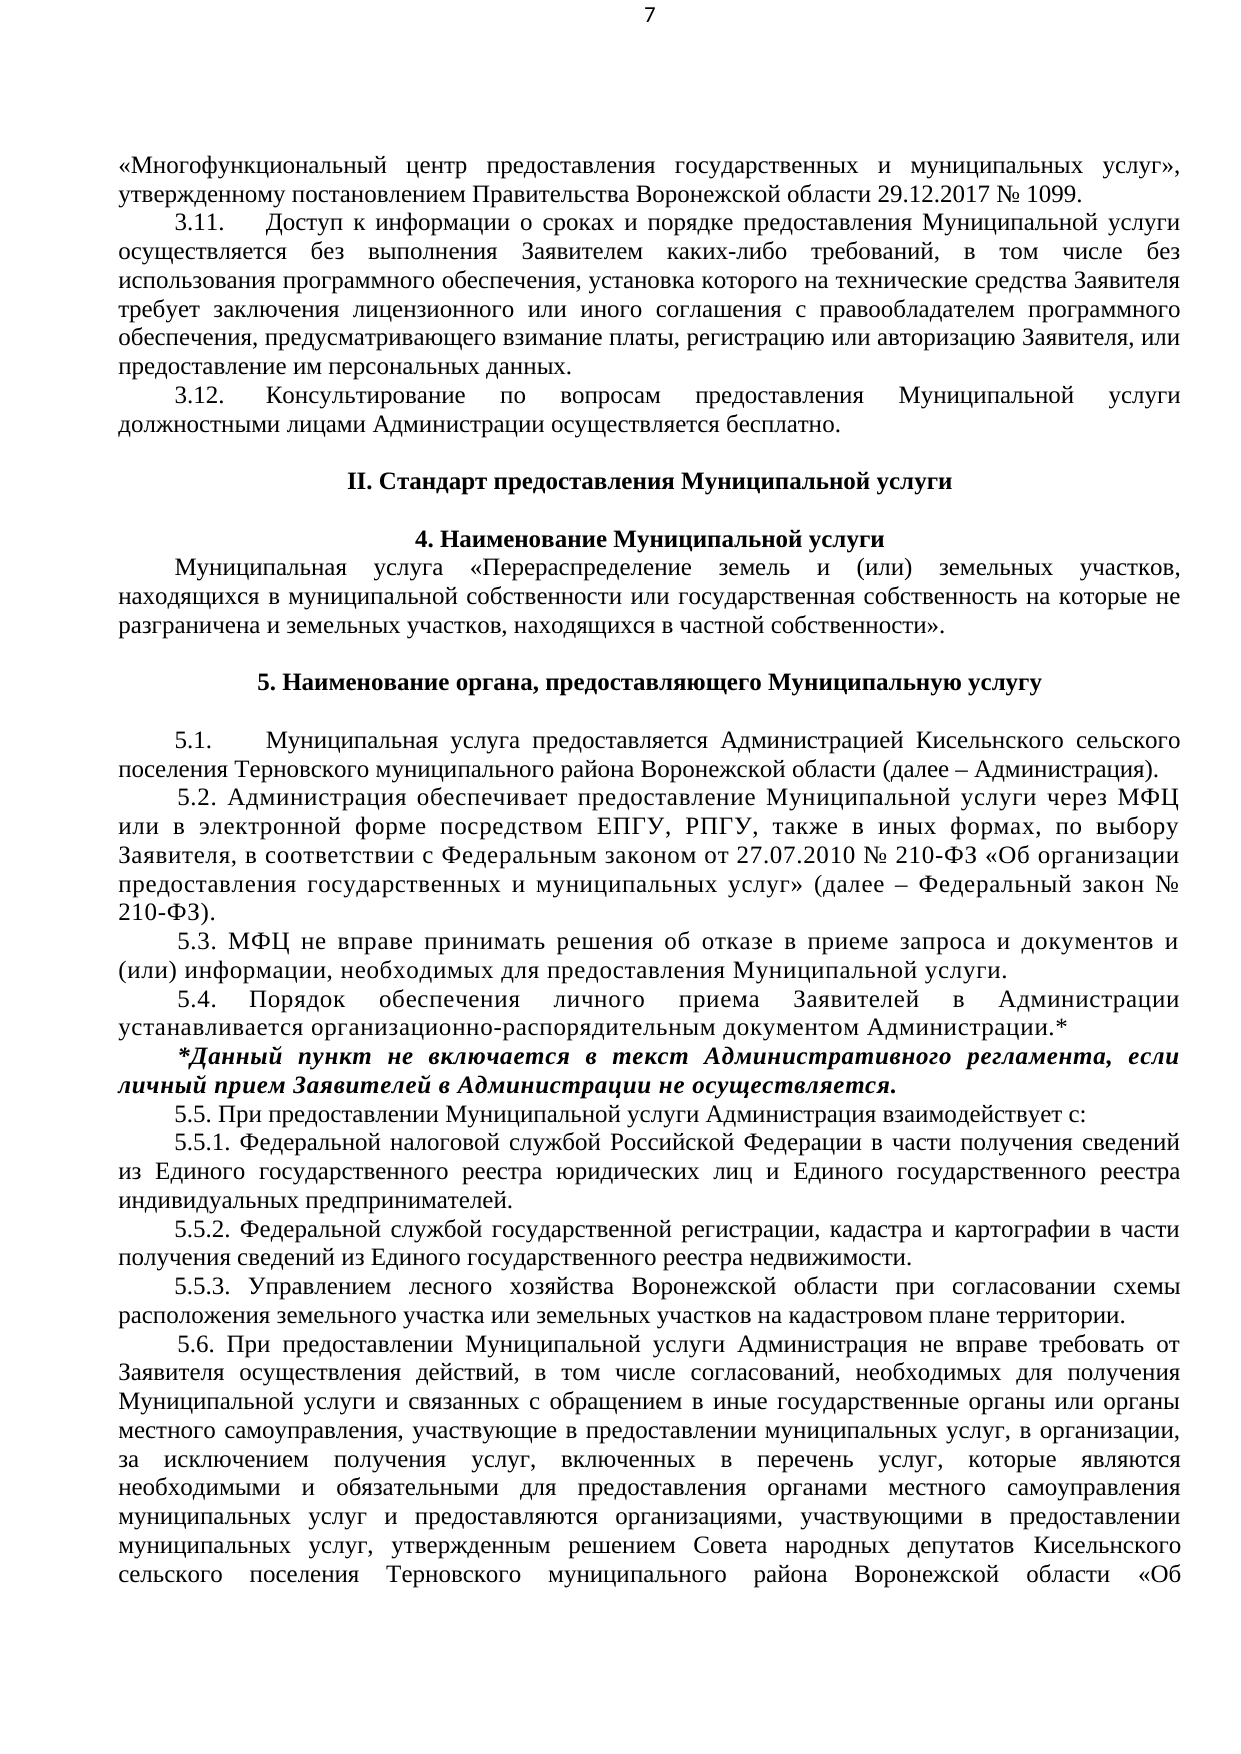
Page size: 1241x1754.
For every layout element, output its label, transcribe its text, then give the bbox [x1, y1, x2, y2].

text 5. Наименование органа, предоставляющего Муниципальную услугу [118, 667, 1181, 696]
text 5.5. При предоставлении Муниципальной услуги Администрация взаимодействует с: [118, 1099, 1181, 1127]
text 3.12. Консультирование по вопросам предоставления Муниципальной услуги должностными лицами Администрации осуществляется бесплатно. [118, 380, 1181, 437]
text *Данный пункт не включается в текст Административного регламента, если личный прием Заявителей в Администрации не осуществляется. [118, 1041, 1181, 1099]
text 5.5.2. Федеральной службой государственной регистрации, кадастра и картографии в части получения сведений из Единого государственного реестра недвижимости. [118, 1214, 1181, 1271]
text Муниципальная услуга «Перераспределение земель и (или) земельных участков, находящихся в муниципальной собственности или государственная собственность на которые не разграничена и земельных участков, находящихся в частной собственности». [118, 552, 1181, 639]
text 5.2. Администрация обеспечивает предоставление Муниципальной услуги через МФЦ или в электронной форме посредством ЕПГУ, РПГУ, также в иных формах, по выбору Заявителя, в соответствии с Федеральным законом от 27.07.2010 № 210-ФЗ «Об организации предоставления государственных и муниципальных услуг» (далее – Федеральный закон № 210-ФЗ). [118, 782, 1181, 926]
text II. Стандарт предоставления Муниципальной услуги [118, 466, 1181, 495]
text 5.3. МФЦ не вправе принимать решения об отказе в приеме запроса и документов и (или) информации, необходимых для предоставления Муниципальной услуги. [118, 926, 1181, 984]
text 5.5.1. Федеральной налоговой службой Российской Федерации в части получения сведений из Единого государственного реестра юридических лиц и Единого государственного реестра индивидуальных предпринимателей. [118, 1127, 1181, 1214]
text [118, 1329, 1181, 1587]
text 4. Наименование Муниципальной услуги [118, 524, 1181, 552]
text 3.11. Доступ к информации о сроках и порядке предоставления Муниципальной услуги осуществляется без выполнения Заявителем каких-либо требований, в том числе без использования программного обеспечения, установка которого на технические средства Заявителя требует заключения лицензионного или иного соглашения с правообладателем программного обеспечения, предусматривающего взимание платы, регистрацию или авторизацию Заявителя, или предоставление им персональных данных. [118, 207, 1181, 380]
text 5.4. Порядок обеспечения личного приема Заявителей в Администрации устанавливается организационно-распорядительным документом Администрации.* [118, 984, 1181, 1041]
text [118, 150, 1181, 207]
text 5.1. Муниципальная услуга предоставляется Администрацией Кисельнского сельского поселения Терновского муниципального района Воронежской области (далее – Администрация). [118, 725, 1181, 782]
text 5.5.3. Управлением лесного хозяйства Воронежской области при согласовании схемы расположения земельного участка или земельных участков на кадастровом плане территории. [118, 1271, 1181, 1329]
